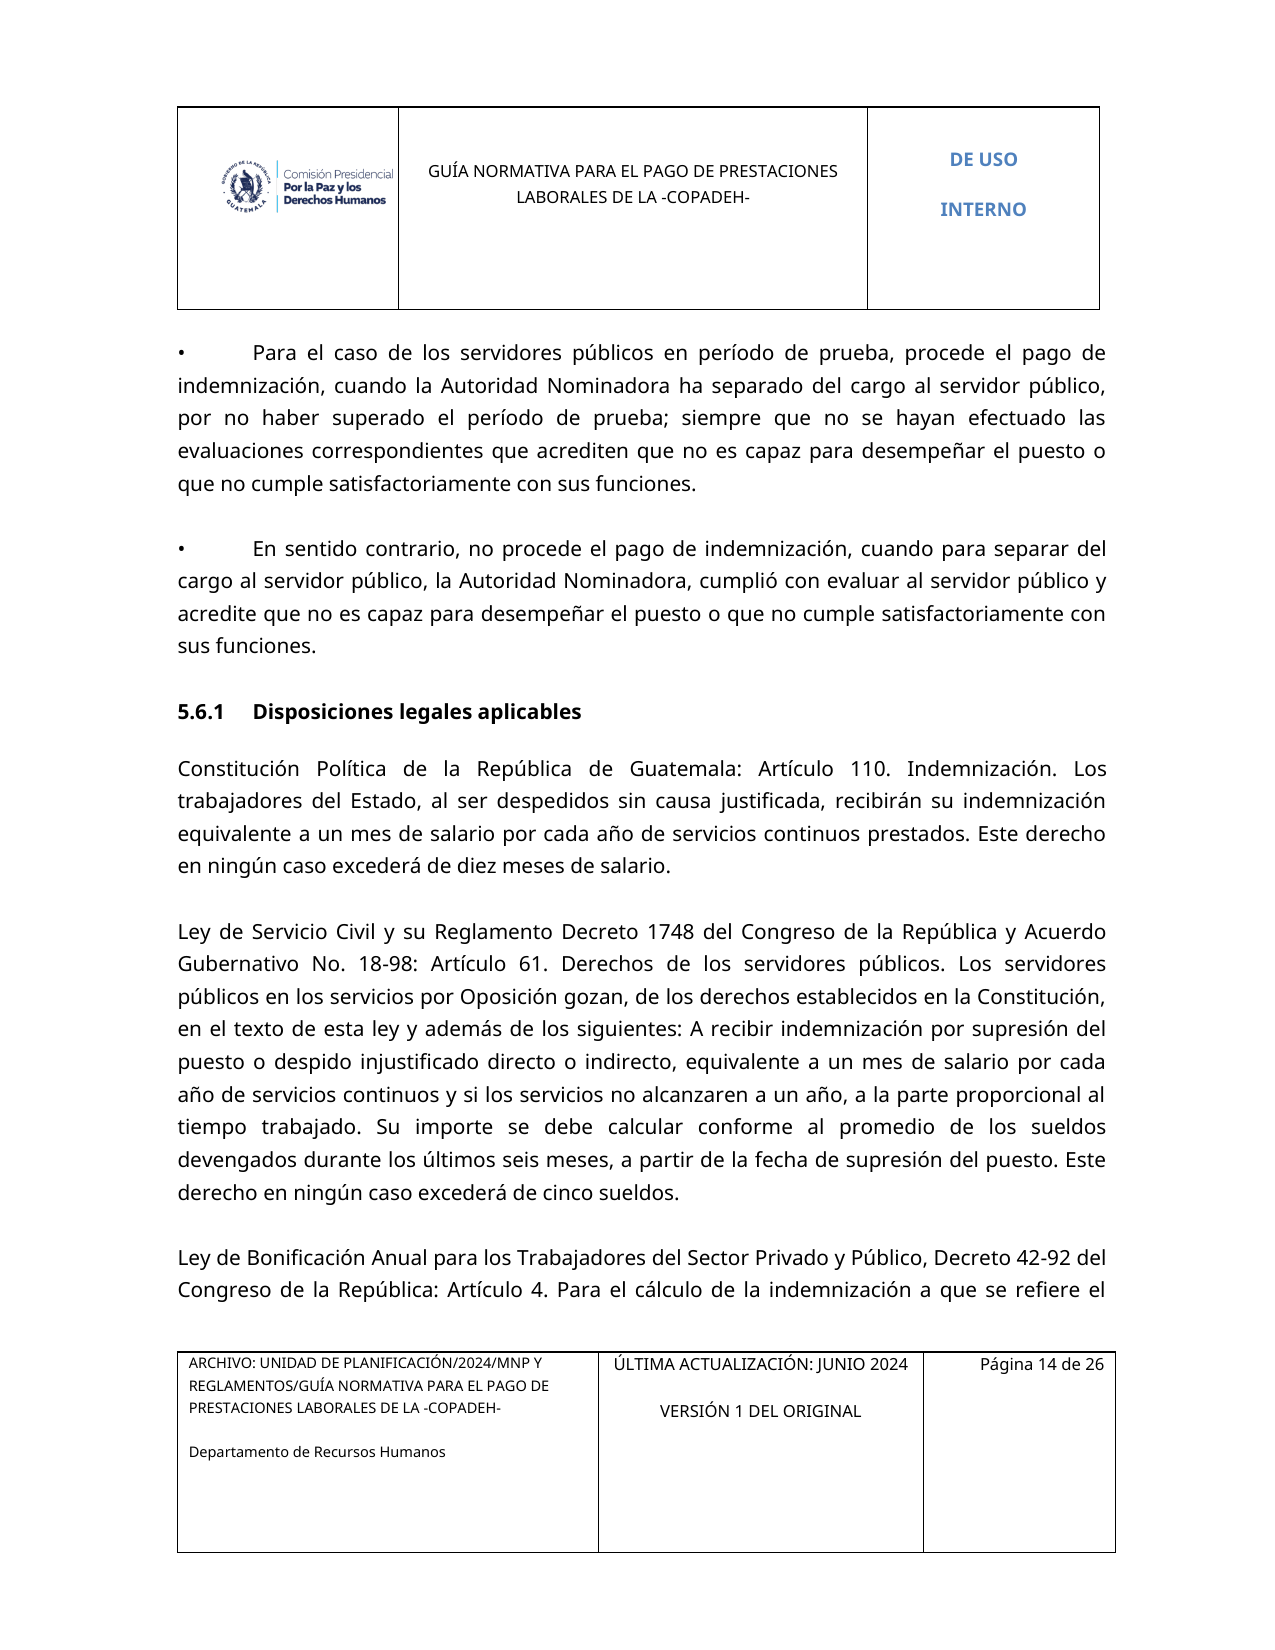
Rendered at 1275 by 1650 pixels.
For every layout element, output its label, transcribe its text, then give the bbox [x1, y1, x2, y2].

text • En sentido contrario, no procede el pago de indemnización, cuando para separar del cargo al servidor público, la Autoridad Nominadora, cumplió con evaluar al servidor público y acredite que no es capaz para desempeñar el puesto o que no cumple satisfactoriamente con sus funciones. [177, 534, 1107, 660]
text Constitución Política de la República de Guatemala: Artículo 110. Indemnización. Los trabajadores del Estado, al ser despedidos sin causa justificada, recibirán su indemnización equivalente a un mes de salario por cada año de servicios continuos prestados. Este derecho en ningún caso excederá de diez meses de salario. [177, 754, 1107, 880]
list Disposiciones legales aplicables [177, 697, 1107, 725]
text Ley de Servicio Civil y su Reglamento Decreto 1748 del Congreso de la República y Acuerdo Gubernativo No. 18-98: Artículo 61. Derechos de los servidores públicos. Los servidores públicos en los servicios por Oposición gozan, de los derechos establecidos en la Constitución, en el texto de esta ley y además de los siguientes: A recibir indemnización por supresión del puesto o despido injustificado directo o indirecto, equivalente a un mes de salario por cada año de servicios continuos y si los servicios no alcanzaren a un año, a la parte proporcional al tiempo trabajado. Su importe se debe calcular conforme al promedio de los sueldos devengados durante los últimos seis meses, a partir de la fecha de supresión del puesto. Este derecho en ningún caso excederá de cinco sueldos. [177, 917, 1107, 1206]
picture [188, 139, 398, 214]
text • Para el caso de los servidores públicos en período de prueba, procede el pago de indemnización, cuando la Autoridad Nominadora ha separado del cargo al servidor público, por no haber superado el período de prueba; siempre que no se hayan efectuado las evaluaciones correspondientes que acrediten que no es capaz para desempeñar el puesto o que no cumple satisfactoriamente con sus funciones. [177, 338, 1107, 497]
